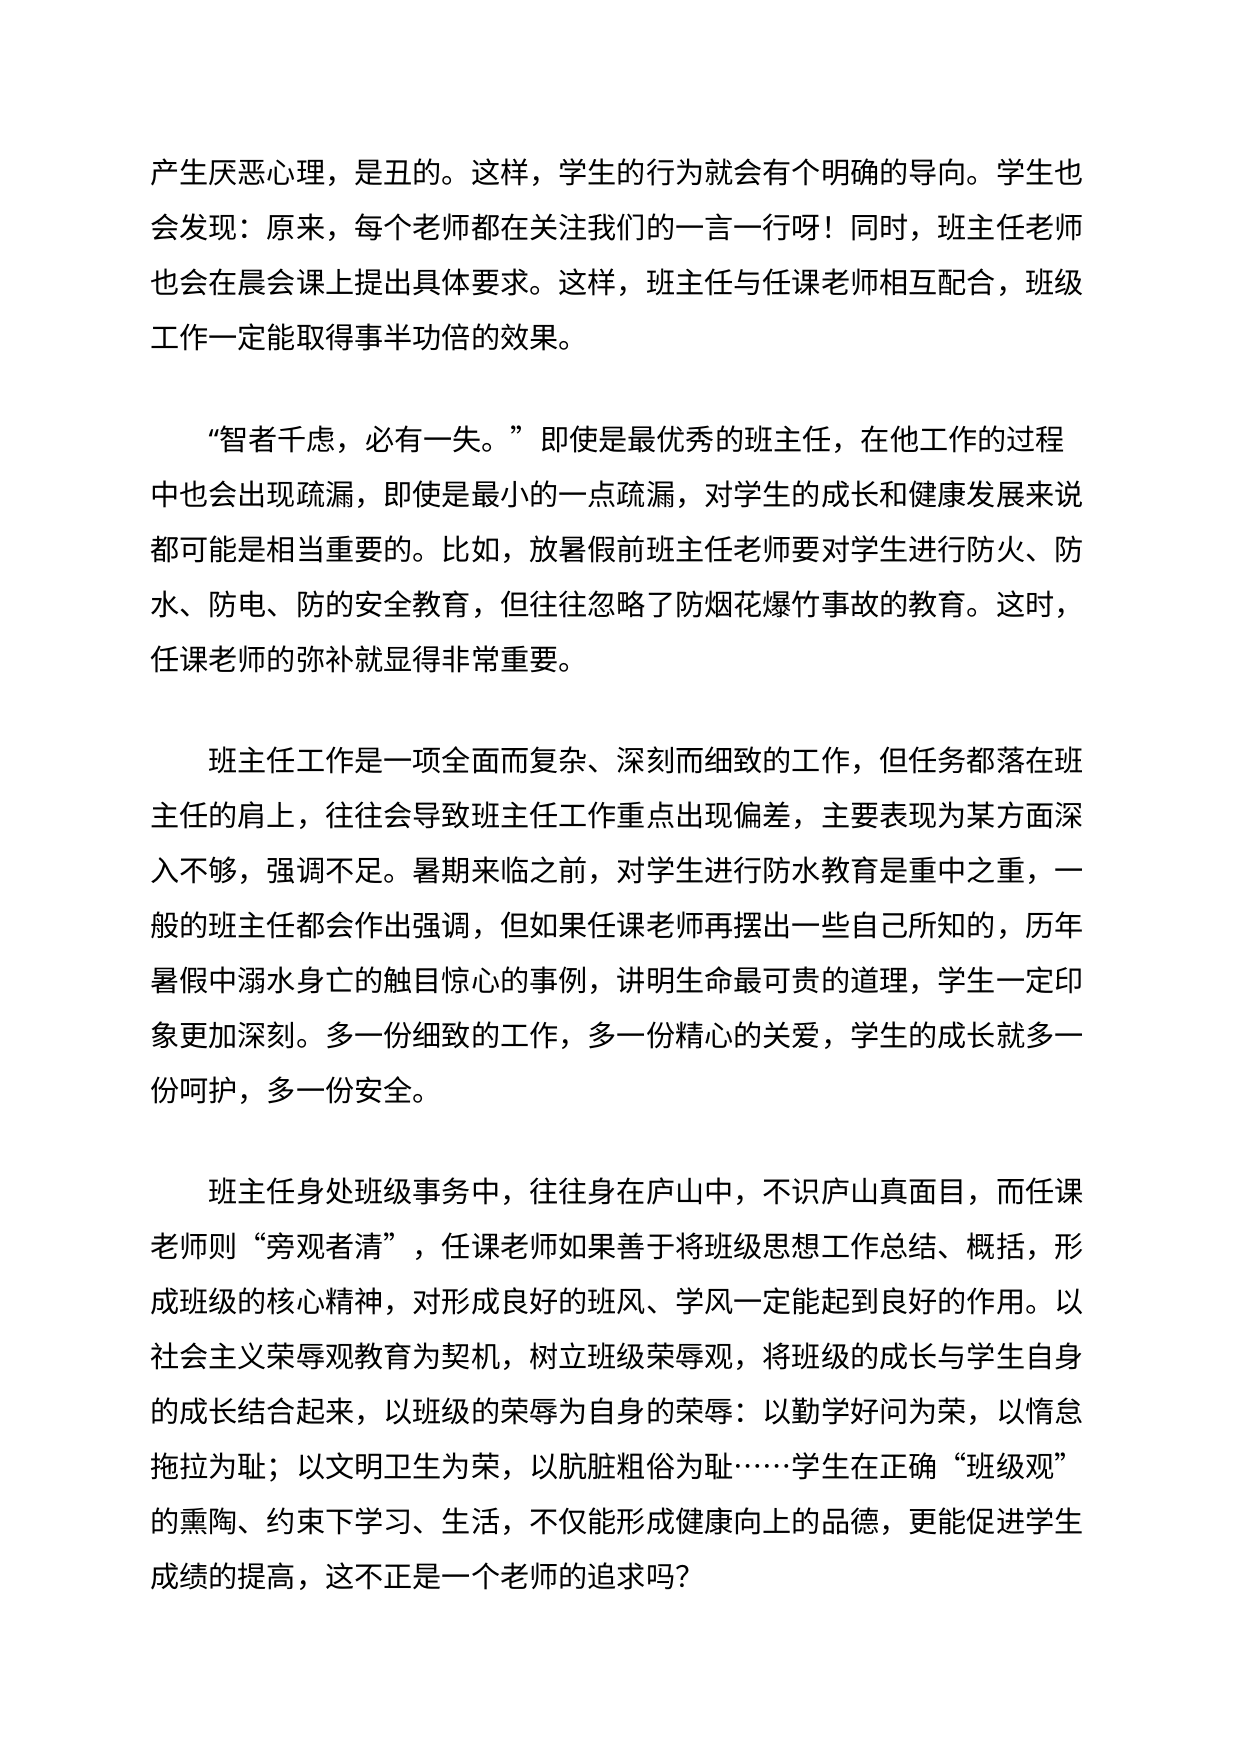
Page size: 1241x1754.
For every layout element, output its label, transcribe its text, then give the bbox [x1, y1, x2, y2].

text “智者千虑，必有一失。”即使是最优秀的班主任，在他工作的过程中也会出现疏漏，即使是最小的一点疏漏，对学生的成长和健康发展来说都可能是相当重要的。比如，放暑假前班主任老师要对学生进行防火、防水、防电、防的安全教育，但往往忽略了防烟花爆竹事故的教育。这时，任课老师的弥补就显得非常重要。 [150, 416, 1090, 678]
text 班主任工作是一项全面而复杂、深刻而细致的工作，但任务都落在班主任的肩上，往往会导致班主任工作重点出现偏差，主要表现为某方面深入不够，强调不足。暑期来临之前，对学生进行防水教育是重中之重，一般的班主任都会作出强调，但如果任课老师再摆出一些自己所知的，历年暑假中溺水身亡的触目惊心的事例，讲明生命最可贵的道理，学生一定印象更加深刻。多一份细致的工作，多一份精心的关爱，学生的成长就多一份呵护，多一份安全。 [150, 738, 1090, 1109]
text 班主任身处班级事务中，往往身在庐山中，不识庐山真面目，而任课老师则“旁观者清”，任课老师如果善于将班级思想工作总结、概括，形成班级的核心精神，对形成良好的班风、学风一定能起到良好的作用。以社会主义荣辱观教育为契机，树立班级荣辱观，将班级的成长与学生自身的成长结合起来，以班级的荣辱为自身的荣辱：以勤学好问为荣，以惰怠拖拉为耻；以文明卫生为荣，以肮脏粗俗为耻……学生在正确“班级观”的熏陶、约束下学习、生活，不仅能形成健康向上的品德，更能促进学生成绩的提高，这不正是一个老师的追求吗？ [150, 1169, 1090, 1596]
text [150, 150, 1090, 357]
